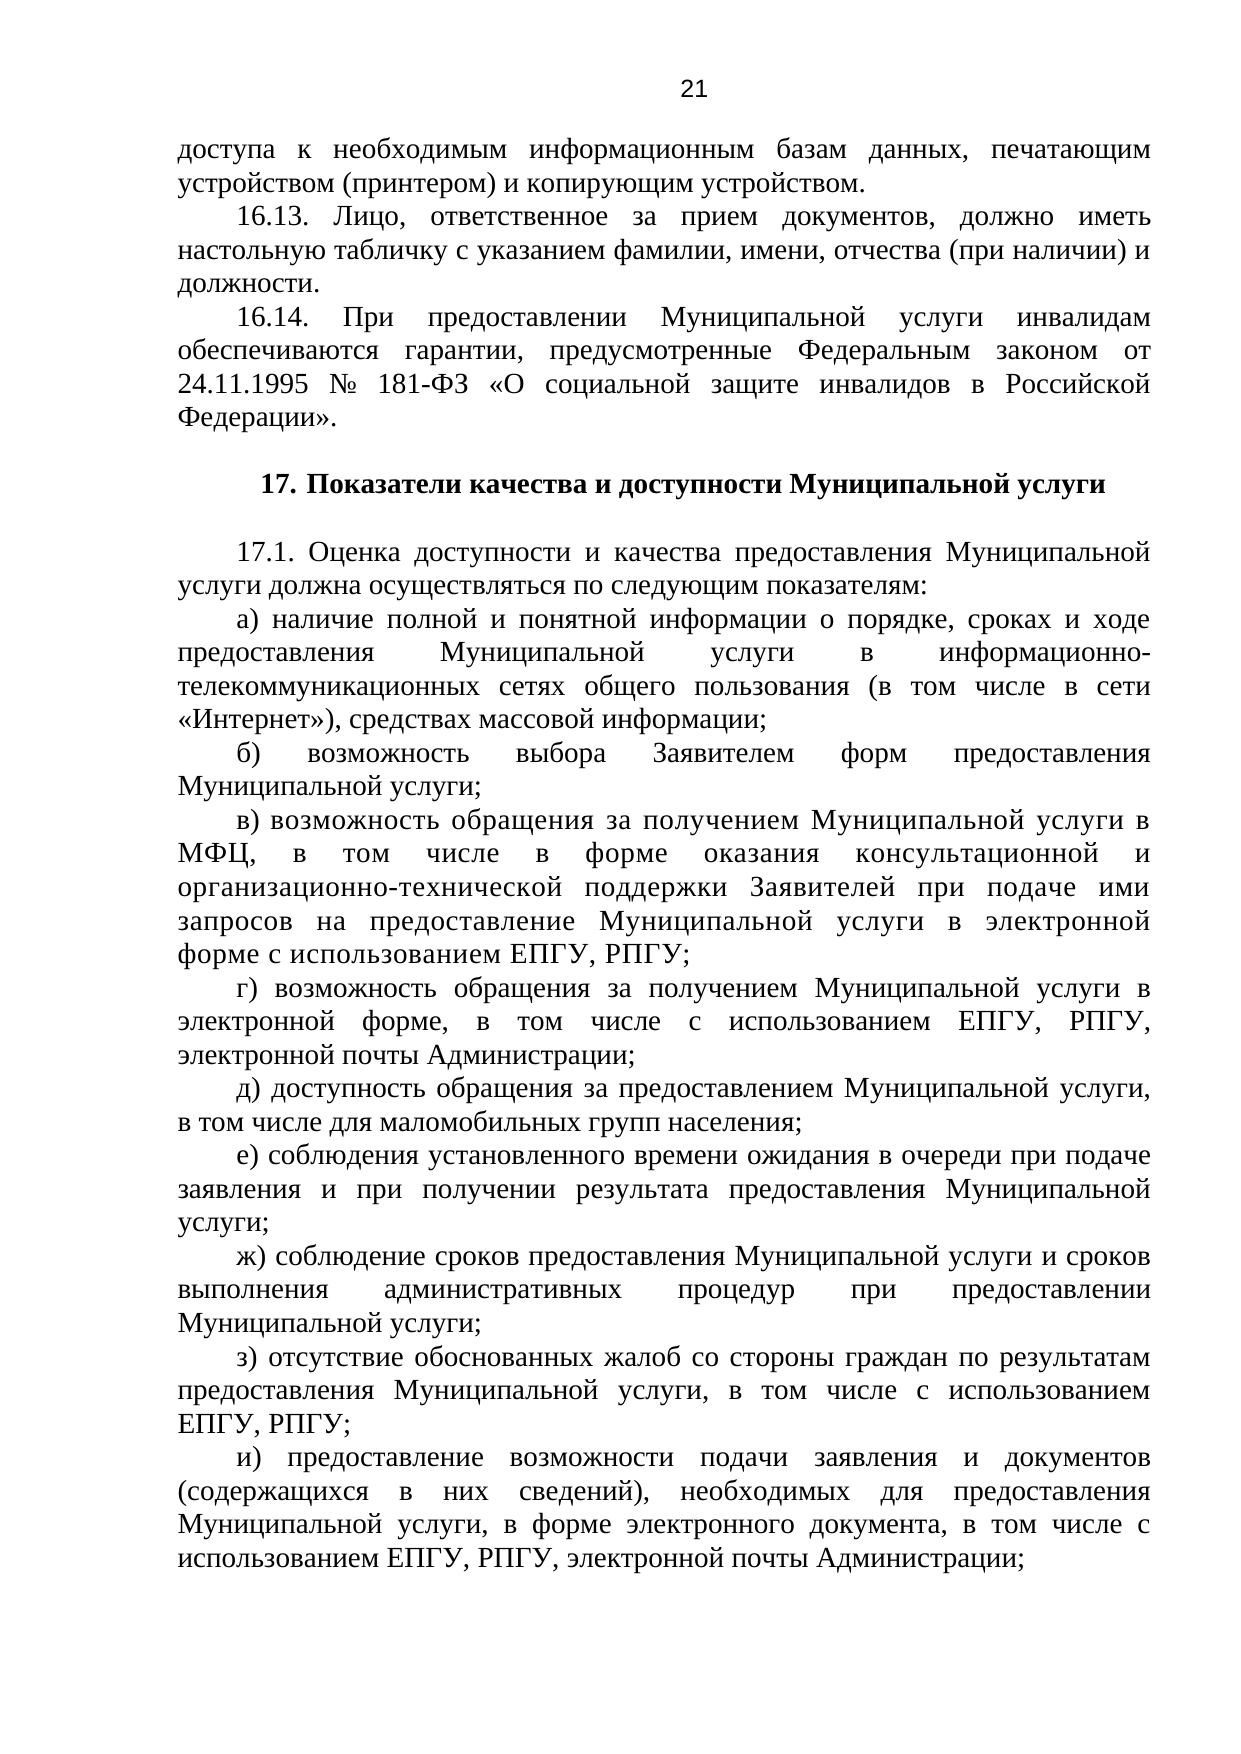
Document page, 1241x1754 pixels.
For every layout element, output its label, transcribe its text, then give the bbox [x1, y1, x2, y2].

list Показатели качества и доступности Муниципальной услуги [215, 467, 1152, 500]
text 17.1. Оценка доступности и качества предоставления Муниципальной услуги должна осуществляться по следующим показателям: [177, 534, 1152, 601]
text г) возможность обращения за получением Муниципальной услуги в электронной форме, в том числе с использованием ЕПГУ, РПГУ, электронной почты Администрации; [177, 970, 1152, 1070]
text и) предоставление возможности подачи заявления и документов (содержащихся в них сведений), необходимых для предоставления Муниципальной услуги, в форме электронного документа, в том числе с использованием ЕПГУ, РПГУ, электронной почты Администрации; [177, 1439, 1152, 1573]
text з) отсутствие обоснованных жалоб со стороны граждан по результатам предоставления Муниципальной услуги, в том числе с использованием ЕПГУ, РПГУ; [177, 1339, 1152, 1439]
text б) возможность выбора Заявителем форм предоставления Муниципальной услуги; [177, 735, 1152, 802]
text д) доступность обращения за предоставлением Муниципальной услуги, в том числе для маломобильных групп населения; [177, 1070, 1152, 1137]
text в) возможность обращения за получением Муниципальной услуги в МФЦ, в том числе в форме оказания консультационной и организационно-технической поддержки Заявителей при подаче ими запросов на предоставление Муниципальной услуги в электронной форме с использованием ЕПГУ, РПГУ; [177, 802, 1152, 970]
text а) наличие полной и понятной информации о порядке, сроках и ходе предоставления Муниципальной услуги в информационно-телекоммуникационных сетях общего пользования (в том числе в сети «Интернет»), средствах массовой информации; [177, 601, 1152, 735]
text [177, 131, 1152, 198]
text е) соблюдения установленного времени ожидания в очереди при подаче заявления и при получении результата предоставления Муниципальной услуги; [177, 1137, 1152, 1238]
text 16.14. При предоставлении Муниципальной услуги инвалидам обеспечиваются гарантии, предусмотренные Федеральным законом от 24.11.1995 № 181-ФЗ «О социальной защите инвалидов в Российской Федерации». [177, 299, 1152, 433]
text 16.13. Лицо, ответственное за прием документов, должно иметь настольную табличку с указанием фамилии, имени, отчества (при наличии) и должности. [177, 198, 1152, 299]
text ж) соблюдение сроков предоставления Муниципальной услуги и сроков выполнения административных процедур при предоставлении Муниципальной услуги; [177, 1238, 1152, 1339]
